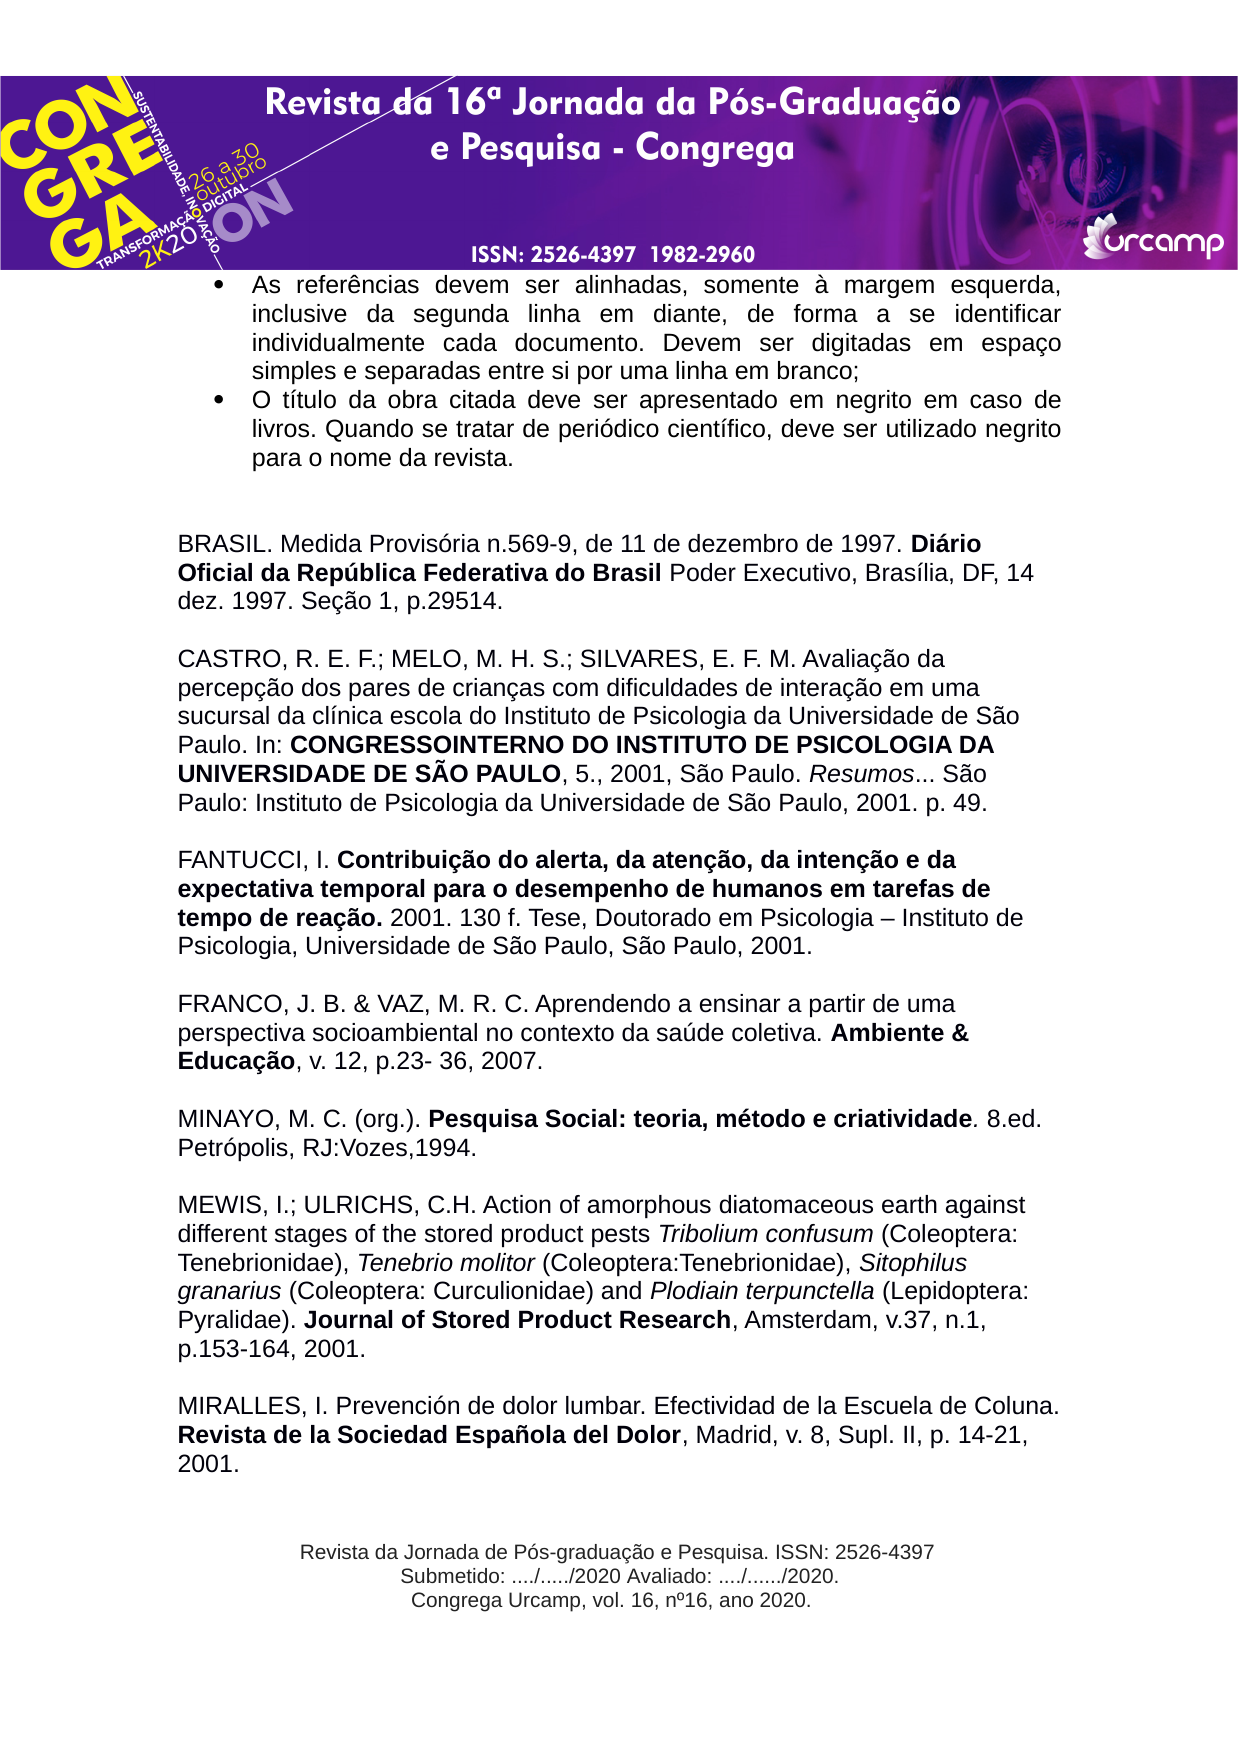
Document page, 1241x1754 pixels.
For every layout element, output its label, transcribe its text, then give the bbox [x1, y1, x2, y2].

text FANTUCCI, I. Contribuição do alerta, da atenção, da intenção e da expectativa temporal para o desempenho de humanos em tarefas de tempo de reação. 2001. 130 f. Tese, Doutorado em Psicologia – Instituto de Psicologia, Universidade de São Paulo, São Paulo, 2001. [177, 845, 1063, 960]
text Tenebrionidae), Tenebrio molitor (Coleoptera:Tenebrionidae), Sitophilus granarius (Coleoptera: Curculionidae) and Plodiain terpunctella (Lepidoptera: Pyralidae). Journal of Stored Product Research, Amsterdam, v.37, n.1, p.153-164, 2001. [177, 1248, 1063, 1363]
list As referências devem ser alinhadas, somente à margem esquerda, inclusive da segunda linha em diante, de forma a se identificar individualmente cada documento. Devem ser digitadas em espaço simples e separadas entre si por uma linha em branco; [214, 270, 1063, 385]
text MEWIS, I.; ULRICHS, C.H. Action of amorphous diatomaceous earth against [177, 1190, 1063, 1219]
text BRASIL. Medida Provisória n.569-9, de 11 de dezembro de 1997. Diário Oficial da República Federativa do Brasil Poder Executivo, Brasília, DF, 14 dez. 1997. Seção 1, p.29514. [177, 529, 1063, 615]
list O título da obra citada deve ser apresentado em negrito em caso de livros. Quando se tratar de periódico científico, deve ser utilizado negrito para o nome da revista. [214, 385, 1063, 471]
text Petrópolis, RJ:Vozes,1994. [177, 1133, 1063, 1161]
text CASTRO, R. E. F.; MELO, M. H. S.; SILVARES, E. F. M. Avaliação da percepção dos pares de crianças com dificuldades de interação em uma sucursal da clínica escola do Instituto de Psicologia da Universidade de São Paulo. In: CONGRESSOINTERNO DO INSTITUTO DE PSICOLOGIA DA UNIVERSIDADE DE SÃO PAULO, 5., 2001, São Paulo. Resumos... São Paulo: Instituto de Psicologia da Universidade de São Paulo, 2001. p. 49. [177, 644, 1063, 816]
text Revista de la Sociedad Española del Dolor, Madrid, v. 8, Supl. II, p. 14-21, 2001. [177, 1420, 1063, 1478]
text MINAYO, M. C. (org.). Pesquisa Social: teoria, método e criatividade. 8.ed. [177, 1104, 1063, 1133]
text FRANCO, J. B. & VAZ, M. R. C. Aprendendo a ensinar a partir de uma perspectiva socioambiental no contexto da saúde coletiva. Ambiente & Educação, v. 12, p.23- 36, 2007. [177, 989, 1063, 1075]
picture [0, 75, 1238, 270]
text MIRALLES, I. Prevención de dolor lumbar. Efectividad de la Escuela de Coluna. [177, 1391, 1063, 1420]
text different stages of the stored product pests Tribolium confusum (Coleoptera: [177, 1219, 1063, 1248]
